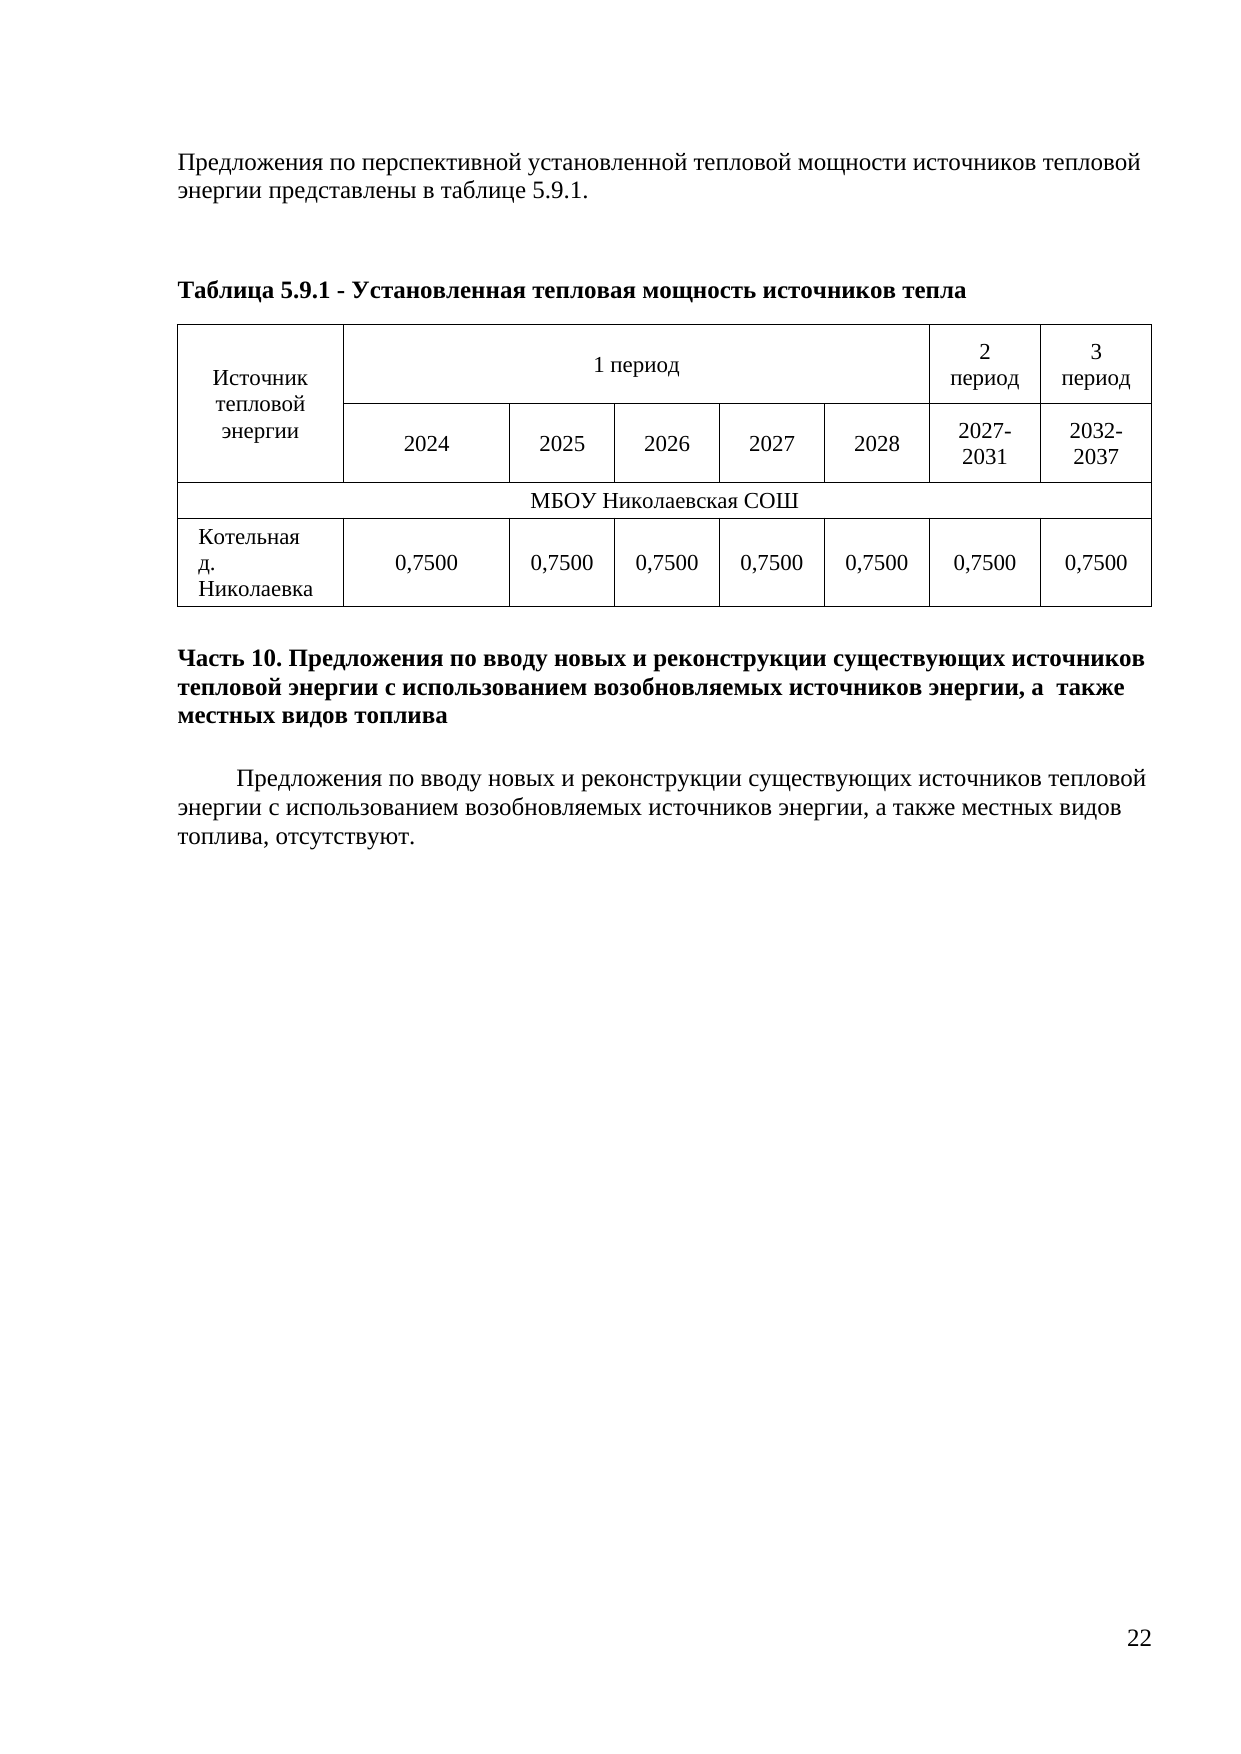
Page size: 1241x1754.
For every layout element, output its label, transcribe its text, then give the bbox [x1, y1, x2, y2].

table_cell 2025 [510, 404, 614, 482]
table_cell 2027 [720, 404, 824, 482]
table_cell 0,7500 [344, 519, 509, 606]
text Предложения по вводу новых и реконструкции существующих источников тепловой энергии с использованием возобновляемых источников энергии, а также местных видов топлива, отсутствуют. [177, 763, 1152, 850]
table_cell 2028 [825, 404, 929, 482]
table_cell Котельная д. Николаевка [178, 519, 343, 606]
table_cell 2026 [615, 404, 719, 482]
table_cell 2024 [344, 404, 509, 482]
table_cell 0,7500 [1041, 519, 1151, 606]
table_cell 0,7500 [720, 519, 824, 606]
table_cell 0,7500 [615, 519, 719, 606]
text Предложения по перспективной установленной тепловой мощности источников тепловой энергии представлены в таблице 5.9.1. [177, 147, 1152, 204]
table_header Источник тепловой энергии [178, 325, 343, 482]
table_header 3 период [1041, 325, 1151, 403]
table_header 1 период [344, 325, 929, 403]
text Таблица 5.9.1 - Установленная тепловая мощность источников тепла [177, 275, 1152, 303]
table_cell 2032-2037 [1041, 404, 1151, 482]
table_cell 0,7500 [510, 519, 614, 606]
table_cell 0,7500 [930, 519, 1040, 606]
table_cell 2027-2031 [930, 404, 1040, 482]
subtitle Часть 10. Предложения по вводу новых и реконструкции существующих источников тепловой энергии с использованием возобновляемых источников энергии, а также местных видов топлива [177, 643, 1152, 729]
table_header 2 период [930, 325, 1040, 403]
table_cell 0,7500 [825, 519, 929, 606]
table_cell МБОУ Николаевская СОШ [178, 483, 1151, 518]
